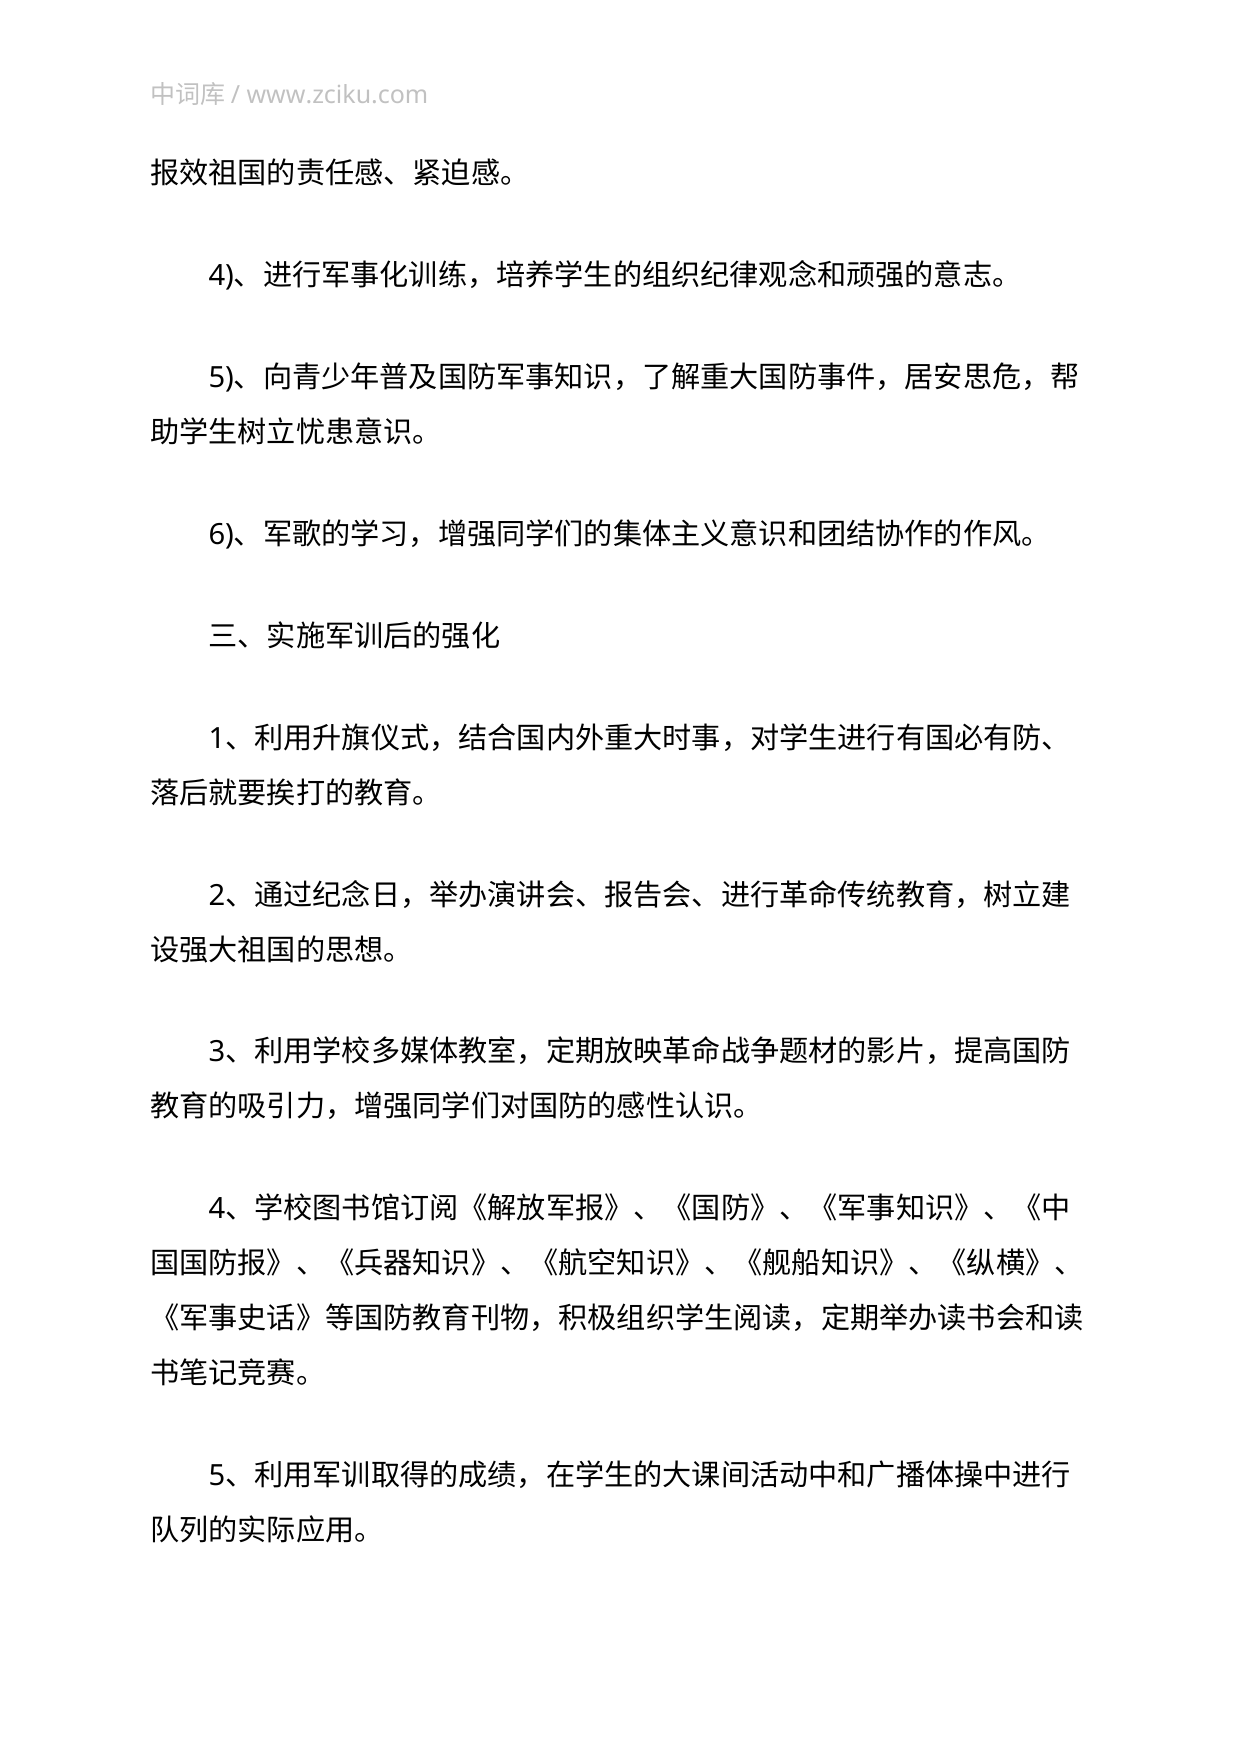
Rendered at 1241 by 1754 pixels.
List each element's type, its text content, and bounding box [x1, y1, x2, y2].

text 6)、军歌的学习，增强同学们的集体主义意识和团结协作的作风。 [150, 511, 1090, 553]
text 5、利用军训取得的成绩，在学生的大课间活动中和广播体操中进行队列的实际应用。 [150, 1451, 1090, 1548]
text 1、利用升旗仪式，结合国内外重大时事，对学生进行有国必有防、落后就要挨打的教育。 [150, 714, 1090, 812]
text 4、学校图书馆订阅《解放军报》、《国防》、《军事知识》、《中国国防报》、《兵器知识》、《航空知识》、《舰船知识》、《纵横》、《军事史话》等国防教育刊物，积极组织学生阅读，定期举办读书会和读书笔记竞赛。 [150, 1184, 1090, 1392]
text 3、利用学校多媒体教室，定期放映革命战争题材的影片，提高国防教育的吸引力，增强同学们对国防的感性认识。 [150, 1028, 1090, 1125]
text 2、通过纪念日，举办演讲会、报告会、进行革命传统教育，树立建设强大祖国的思想。 [150, 871, 1090, 968]
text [150, 150, 1090, 192]
text 4)、进行军事化训练，培养学生的组织纪律观念和顽强的意志。 [150, 252, 1090, 294]
text 5)、向青少年普及国防军事知识，了解重大国防事件，居安思危，帮助学生树立忧患意识。 [150, 354, 1090, 451]
text 三、实施军训后的强化 [150, 612, 1090, 655]
